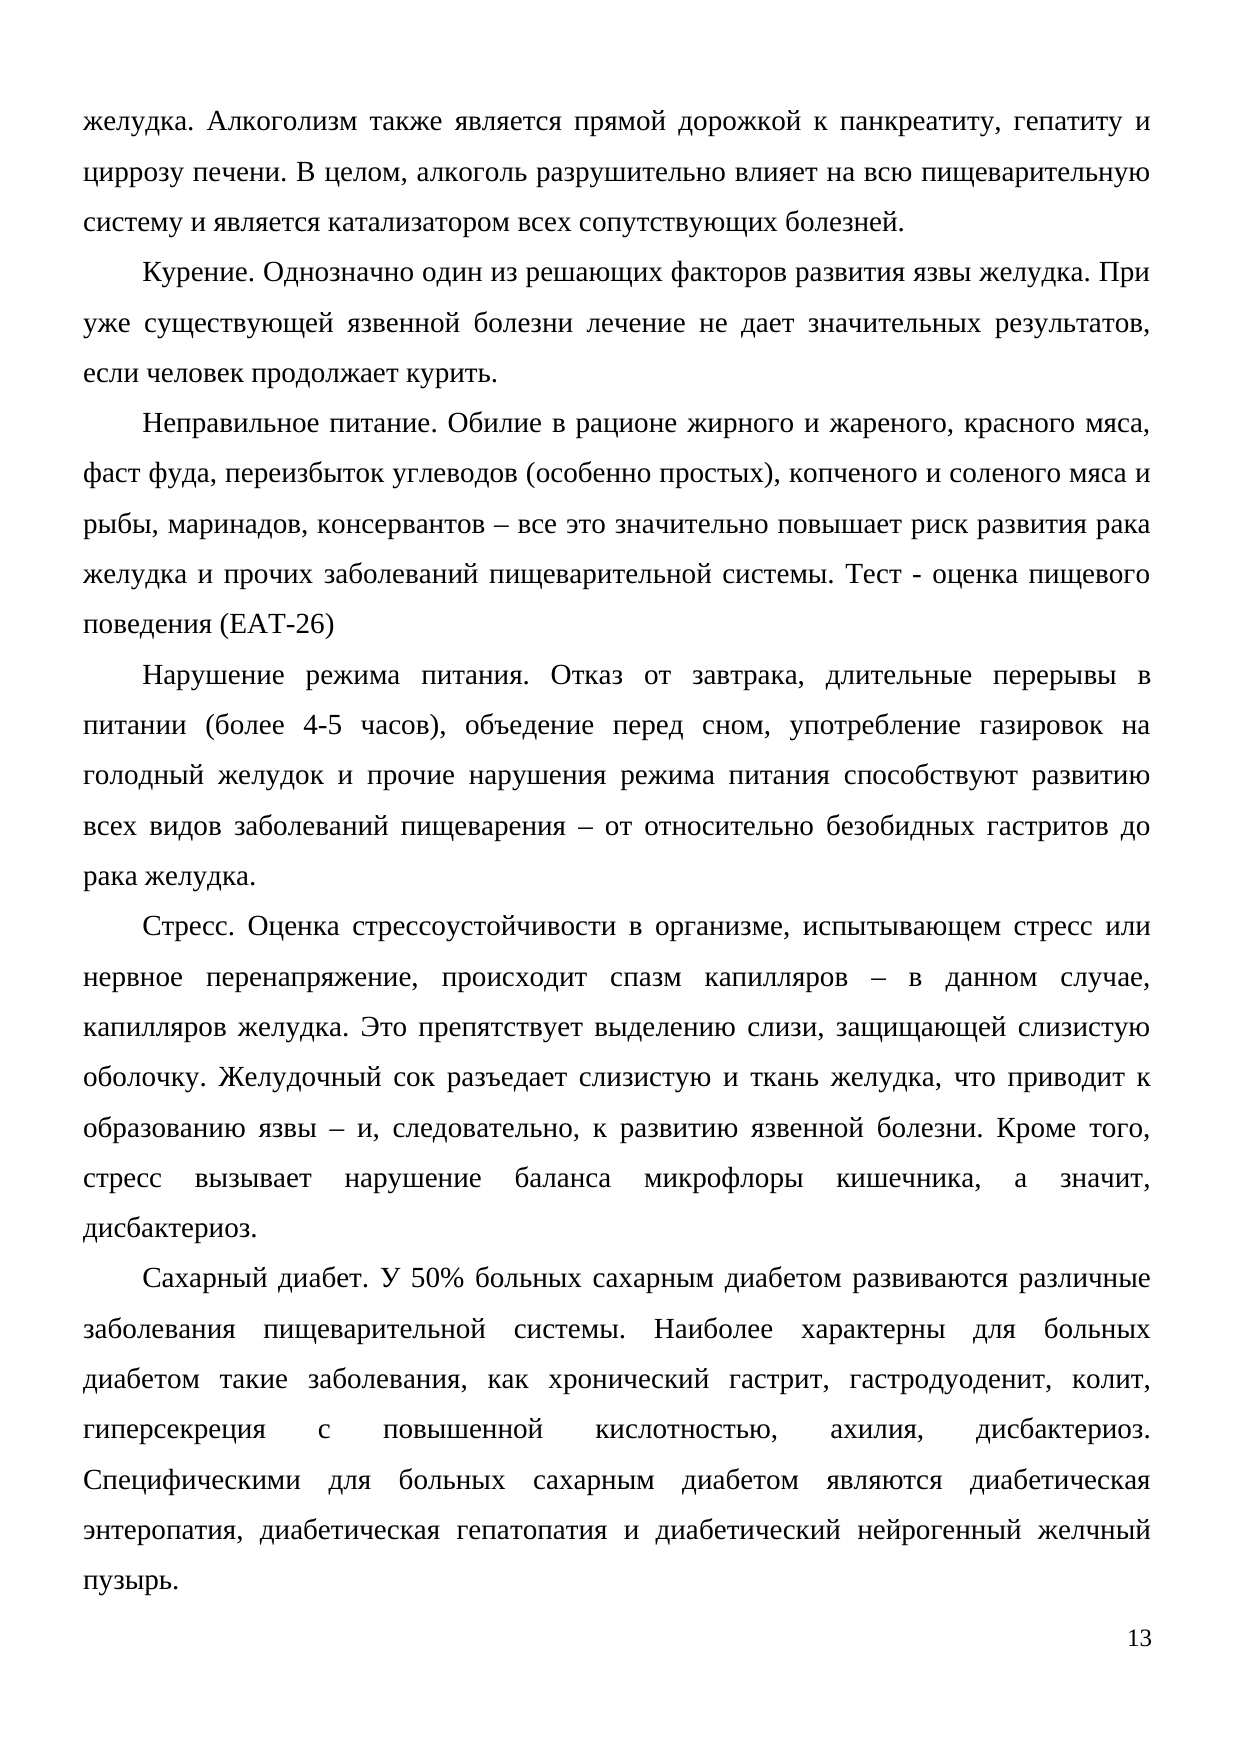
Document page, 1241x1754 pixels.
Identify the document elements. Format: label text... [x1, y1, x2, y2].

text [83, 103, 1152, 238]
text Сахарный диабет. У 50% больных сахарным диабетом развиваются различные заболевания пищеварительной системы. Наиболее характерны для больных диабетом такие заболевания, как хронический гастрит, гастродуоденит, колит, гиперсекреция с повышенной кислотностью, ахилия, дисбактериоз. Специфическими для больных сахарным диабетом являются диабетическая энтеропатия, диабетическая гепатопатия и диабетический нейрогенный желчный пузырь. [83, 1261, 1152, 1596]
text Неправильное питание. Обилие в рационе жирного и жареного, красного мяса, фаст фуда, переизбыток углеводов (особенно простых), копченого и соленого мяса и рыбы, маринадов, консервантов – все это значительно повышает риск развития рака желудка и прочих заболеваний пищеварительной системы. Тест - оценка пищевого поведения (EAT-26) [83, 405, 1152, 640]
text Нарушение режима питания. Отказ от завтрака, длительные перерывы в питании (более 4-5 часов), объедение перед сном, употребление газировок на голодный желудок и прочие нарушения режима питания способствуют развитию всех видов заболеваний пищеварения – от относительно безобидных гастритов до рака желудка. [83, 657, 1152, 892]
text Курение. Однозначно один из решающих факторов развития язвы желудка. При уже существующей язвенной болезни лечение не дает значительных результатов, если человек продолжает курить. [83, 254, 1152, 388]
text Стресс. Оценка стрессоустойчивости в организме, испытывающем стресс или нервное перенапряжение, происходит спазм капилляров – в данном случае, капилляров желудка. Это препятствует выделению слизи, защищающей слизистую оболочку. Желудочный сок разъедает слизистую и ткань желудка, что приводит к образованию язвы – и, следовательно, к развитию язвенной болезни. Кроме того, стресс вызывает нарушение баланса микрофлоры кишечника, а значит, дисбактериоз. [83, 908, 1152, 1244]
